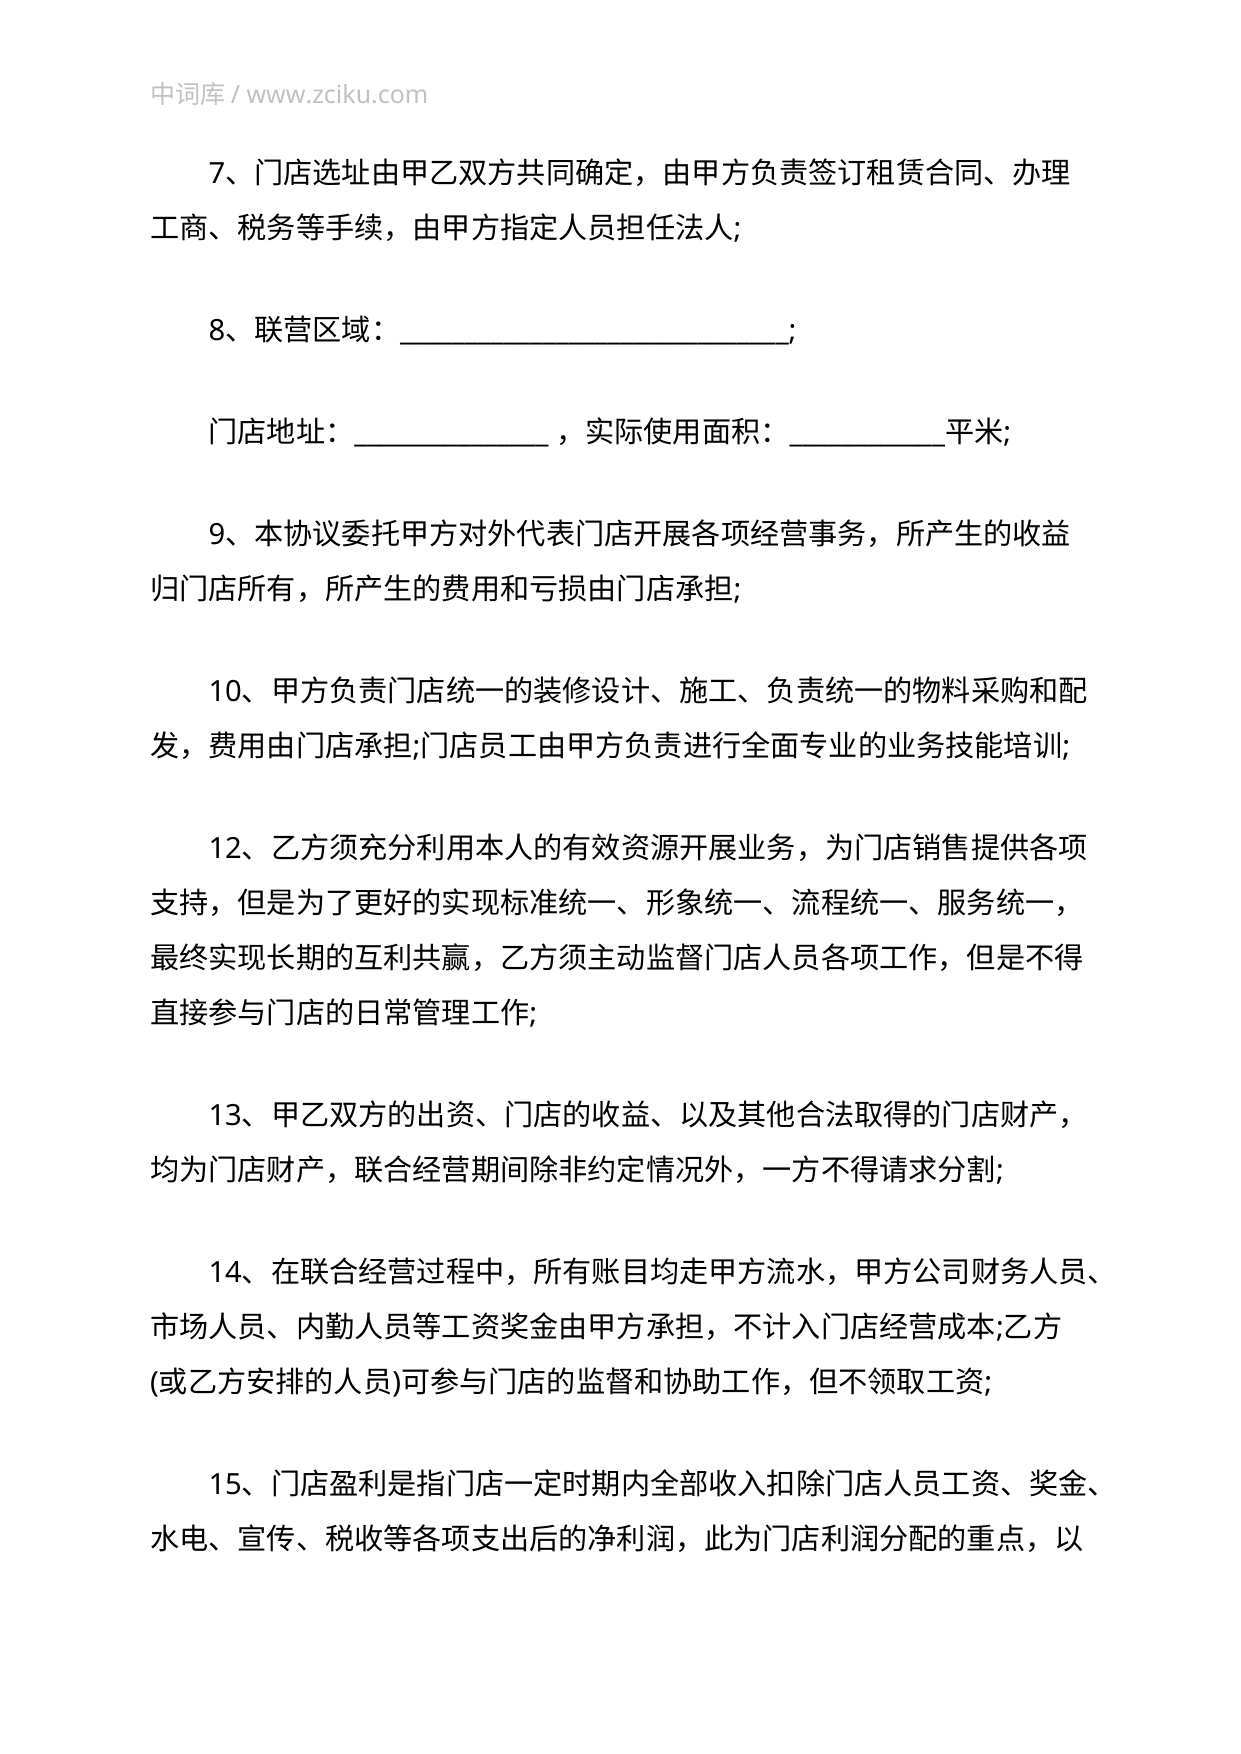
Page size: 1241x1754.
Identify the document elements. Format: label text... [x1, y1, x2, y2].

text 门店地址：_______________ ，实际使用面积：____________平米; [150, 409, 1090, 451]
text 14、在联合经营过程中，所有账目均走甲方流水，甲方公司财务人员、市场人员、内勤人员等工资奖金由甲方承担，不计入门店经营成本;乙方(或乙方安排的人员)可参与门店的监督和协助工作，但不领取工资; [150, 1249, 1090, 1401]
text 12、乙方须充分利用本人的有效资源开展业务，为门店销售提供各项支持，但是为了更好的实现标准统一、形象统一、流程统一、服务统一，最终实现长期的互利共赢，乙方须主动监督门店人员各项工作，但是不得直接参与门店的日常管理工作; [150, 825, 1090, 1032]
text 7、门店选址由甲乙双方共同确定，由甲方负责签订租赁合同、办理工商、税务等手续，由甲方指定人员担任法人; [150, 150, 1090, 247]
text 10、甲方负责门店统一的装修设计、施工、负责统一的物料采购和配发，费用由门店承担;门店员工由甲方负责进行全面专业的业务技能培训; [150, 668, 1090, 765]
text 8、联营区域：______________________________; [150, 307, 1090, 349]
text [150, 1461, 1090, 1558]
text 13、甲乙双方的出资、门店的收益、以及其他合法取得的门店财产，均为门店财产，联合经营期间除非约定情况外，一方不得请求分割; [150, 1092, 1090, 1189]
text 9、本协议委托甲方对外代表门店开展各项经营事务，所产生的收益归门店所有，所产生的费用和亏损由门店承担; [150, 511, 1090, 608]
